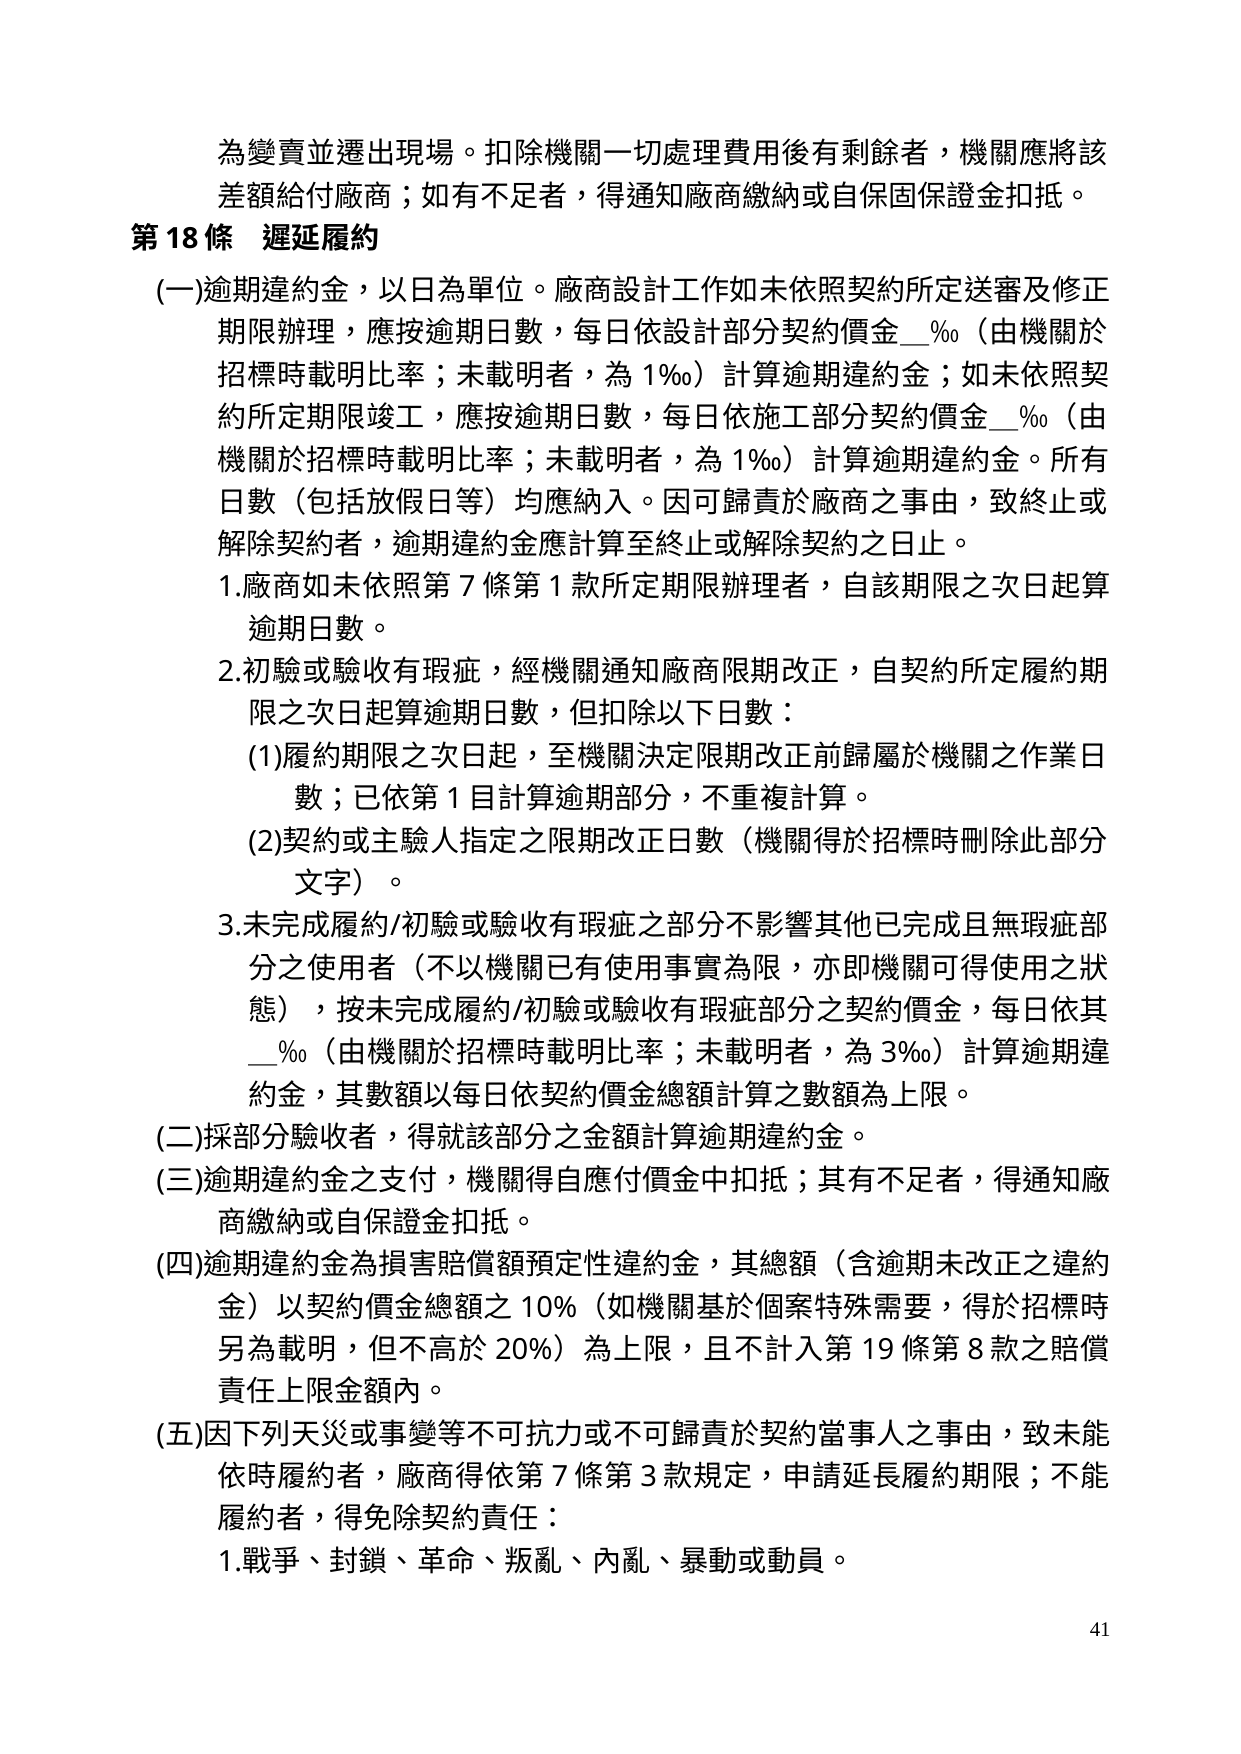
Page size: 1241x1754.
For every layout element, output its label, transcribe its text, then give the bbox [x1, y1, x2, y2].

text (1)履約期限之次日起，至機關決定限期改正前歸屬於機關之作業日數；已依第1目計算逾期部分，不重複計算。 [248, 732, 1110, 817]
text (四)逾期違約金為損害賠償額預定性違約金，其總額（含逾期未改正之違約金）以契約價金總額之10%（如機關基於個案特殊需要，得於招標時另為載明，但不高於20%）為上限，且不計入第19條第8款之賠償責任上限金額內。 [156, 1241, 1110, 1410]
text (五)因下列天災或事變等不可抗力或不可歸責於契約當事人之事由，致未能依時履約者，廠商得依第7條第3款規定，申請延長履約期限；不能履約者，得免除契約責任： [156, 1410, 1110, 1537]
text 2.初驗或驗收有瑕疵，經機關通知廠商限期改正，自契約所定履約期限之次日起算逾期日數，但扣除以下日數： [217, 648, 1110, 732]
text (二)採部分驗收者，得就該部分之金額計算逾期違約金。 [156, 1114, 1110, 1156]
text 3.未完成履約/初驗或驗收有瑕疵之部分不影響其他已完成且無瑕疵部分之使用者（不以機關已有使用事實為限，亦即機關可得使用之狀態），按未完成履約/初驗或驗收有瑕疵部分之契約價金，每日依其＿‰（由機關於招標時載明比率；未載明者，為3‰）計算逾期違約金，其數額以每日依契約價金總額計算之數額為上限。 [217, 902, 1110, 1114]
text (一)逾期違約金，以日為單位。廠商設計工作如未依照契約所定送審及修正期限辦理，應按逾期日數，每日依設計部分契約價金＿‰（由機關於招標時載明比率；未載明者，為1‰）計算逾期違約金；如未依照契約所定期限竣工，應按逾期日數，每日依施工部分契約價金＿‰（由機關於招標時載明比率；未載明者，為1‰）計算逾期違約金。所有日數（包括放假日等）均應納入。因可歸責於廠商之事由，致終止或解除契約者，逾期違約金應計算至終止或解除契約之日止。 [156, 267, 1110, 563]
text (2)契約或主驗人指定之限期改正日數（機關得於招標時刪除此部分文字）。 [248, 817, 1110, 902]
text 1.廠商如未依照第7條第1款所定期限辦理者，自該期限之次日起算逾期日數。 [217, 563, 1110, 648]
text 第18條 遲延履約 [130, 214, 1110, 257]
text 1.戰爭、封鎖、革命、叛亂、內亂、暴動或動員。 [217, 1537, 1110, 1580]
text (三)逾期違約金之支付，機關得自應付價金中扣抵；其有不足者，得通知廠商繳納或自保證金扣抵。 [156, 1156, 1110, 1241]
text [156, 130, 1110, 214]
